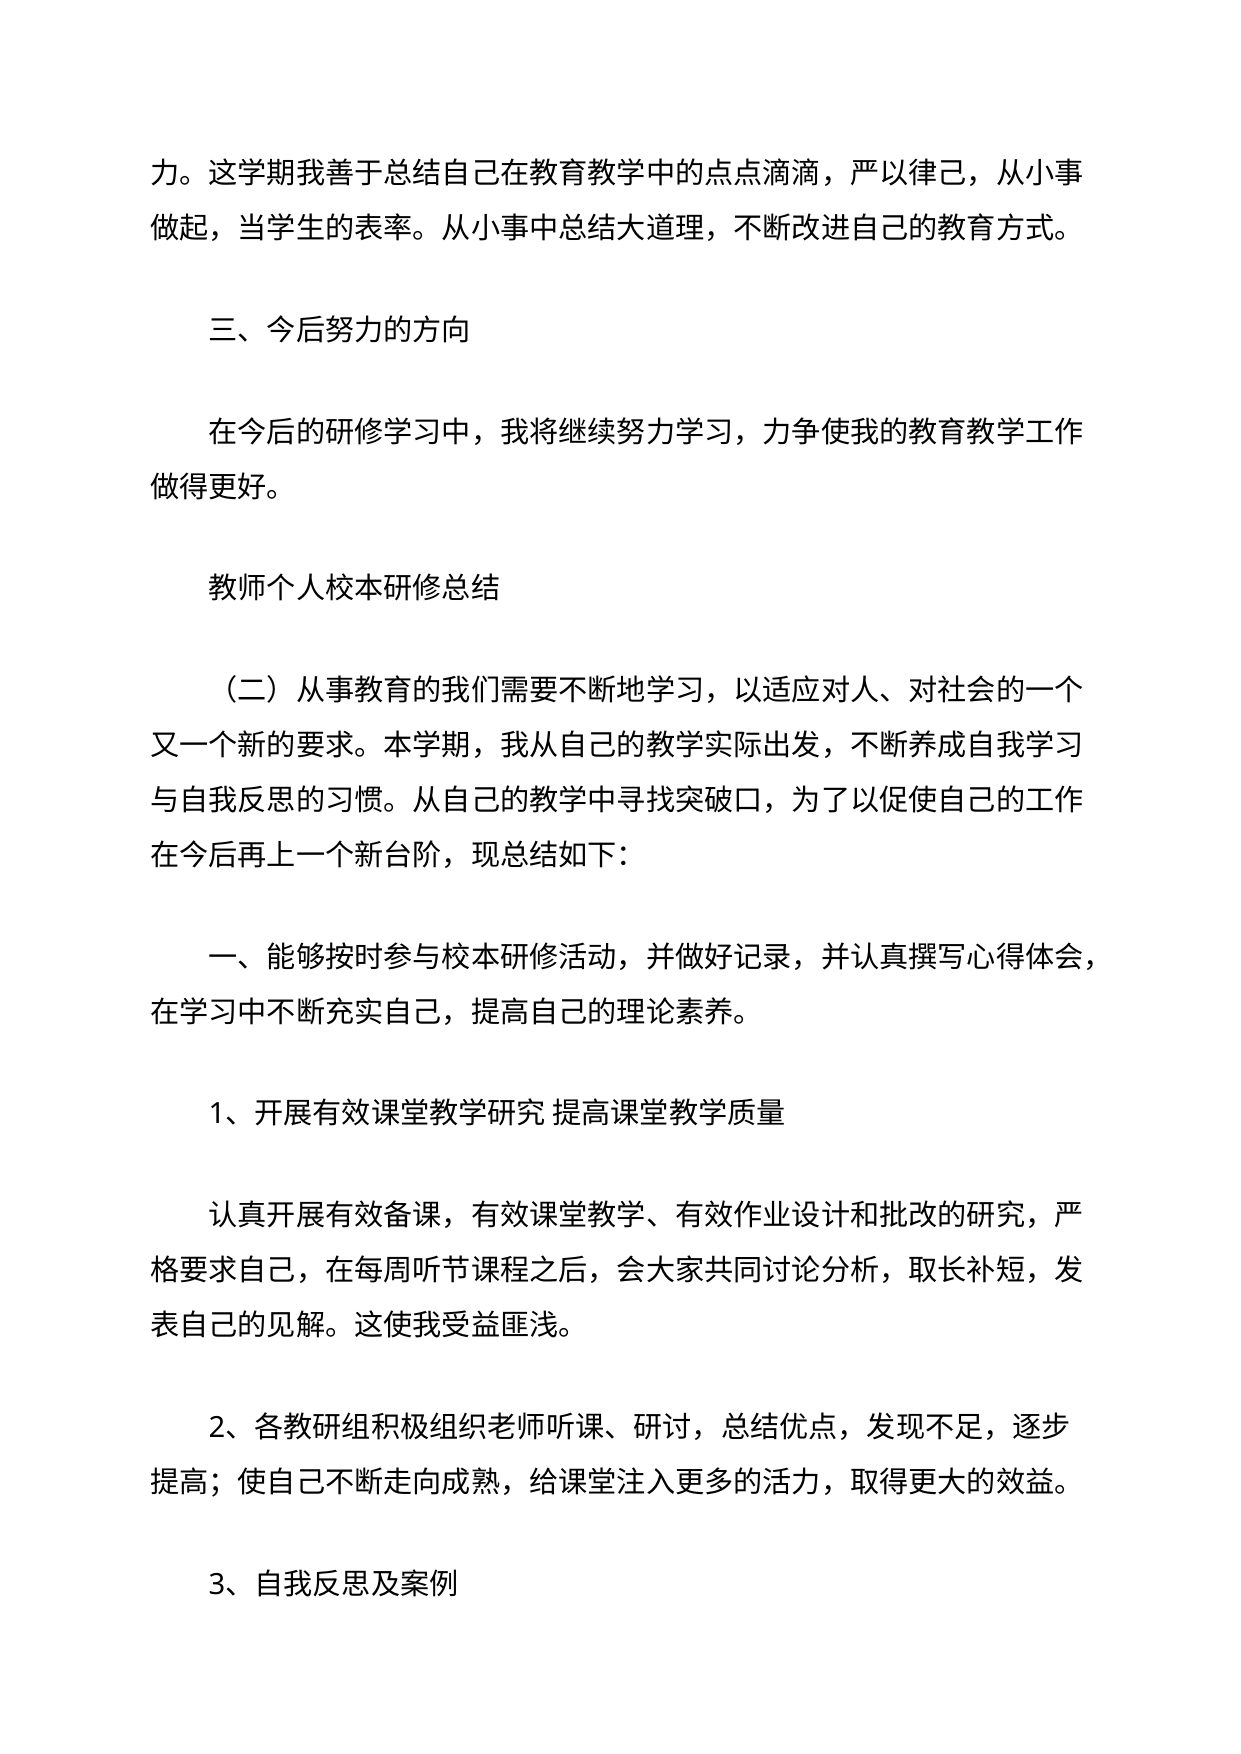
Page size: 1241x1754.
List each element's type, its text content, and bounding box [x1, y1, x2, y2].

text 3、自我反思及案例 [150, 1560, 1090, 1603]
text 一、能够按时参与校本研修活动，并做好记录，并认真撰写心得体会，在学习中不断充实自己，提高自己的理论素养。 [150, 933, 1090, 1031]
text 教师个人校本研修总结 [150, 565, 1090, 607]
text 三、今后努力的方向 [150, 307, 1090, 349]
text （二）从事教育的我们需要不断地学习，以适应对人、对社会的一个又一个新的要求。本学期，我从自己的教学实际出发，不断养成自我学习与自我反思的习惯。从自己的教学中寻找突破口，为了以促使自己的工作在今后再上一个新台阶，现总结如下： [150, 667, 1090, 874]
text 在今后的研修学习中，我将继续努力学习，力争使我的教育教学工作做得更好。 [150, 408, 1090, 506]
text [150, 150, 1090, 247]
text 2、各教研组积极组织老师听课、研讨，总结优点，发现不足，逐步提高；使自己不断走向成熟，给课堂注入更多的活力，取得更大的效益。 [150, 1403, 1090, 1501]
text 1、开展有效课堂教学研究 提高课堂教学质量 [150, 1090, 1090, 1132]
text 认真开展有效备课，有效课堂教学、有效作业设计和批改的研究，严格要求自己，在每周听节课程之后，会大家共同讨论分析，取长补短，发表自己的见解。这使我受益匪浅。 [150, 1192, 1090, 1344]
